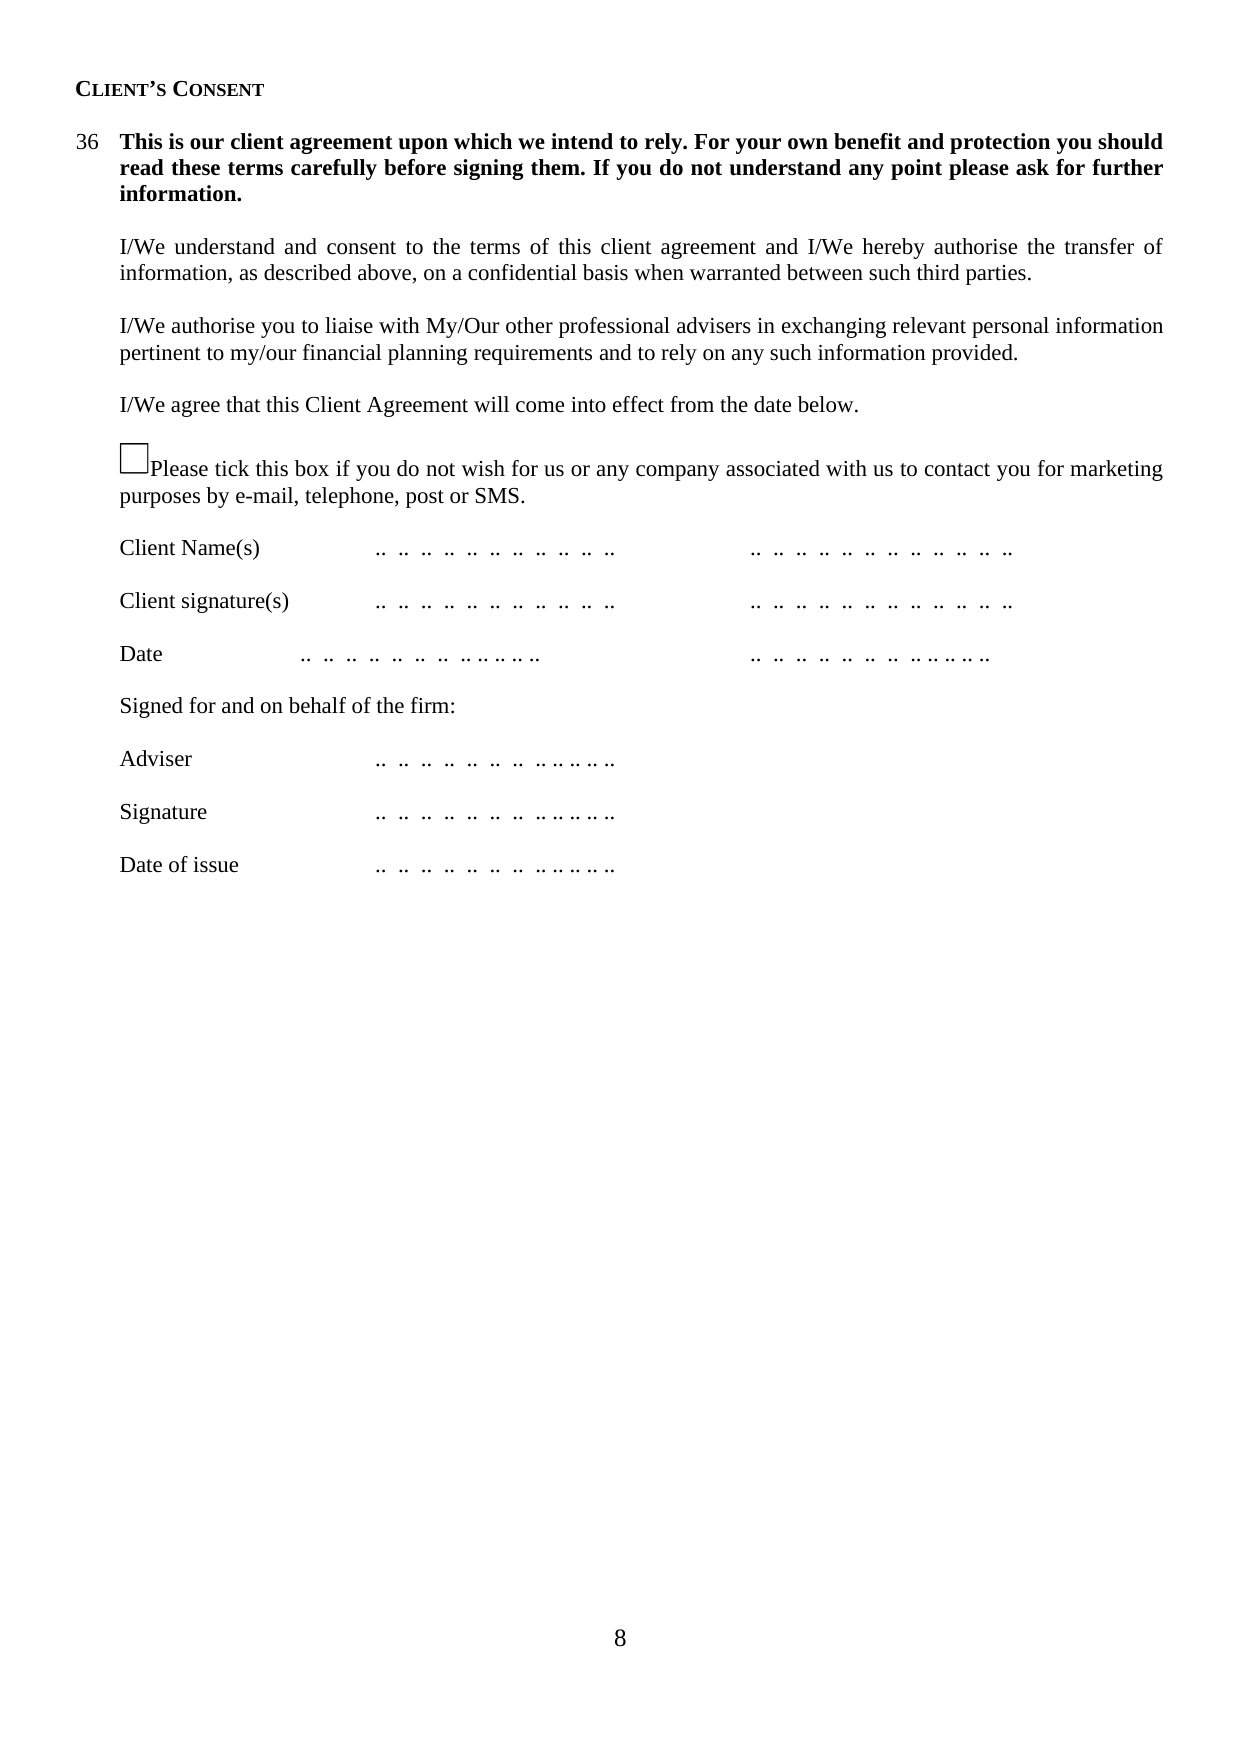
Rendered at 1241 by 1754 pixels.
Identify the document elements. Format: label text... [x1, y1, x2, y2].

text I/We authorise you to liaise with My/Our other professional advisers in exchanging relevant personal information pertinent to my/our financial planning requirements and to rely on any such information provided. [119, 312, 1165, 365]
text I/We understand and consent to the terms of this client agreement and I/We hereby authorise the transfer of information, as described above, on a confidential basis when warranted between such third parties. [119, 233, 1165, 286]
text Client’s Consent [75, 75, 1165, 101]
text Signed for and on behalf of the firm: [119, 693, 1165, 719]
text Please tick this box if you do not wish for us or any company associated with us to contact you for marketing purposes by e-mail, telephone, post or SMS. [119, 444, 1165, 508]
text Adviser .. .. .. .. .. .. .. .. .. .. .. .. [119, 745, 1165, 772]
text Client signature(s) .. .. .. .. .. .. .. .. .. .. .. .. .. .. .. .. .. .. .. .. .. .. .. [119, 587, 1165, 613]
text Date .. .. .. .. .. .. .. .. .. .. .. .. .. .. .. .. .. .. .. .. .. .. .. .. [119, 640, 1165, 666]
list This is our client agreement upon which we intend to rely. For your own benefit and protection you should read these terms carefully before signing them. If you do not understand any point please ask for further information. [76, 128, 1165, 207]
text Client Name(s) .. .. .. .. .. .. .. .. .. .. .. .. .. .. .. .. .. .. .. .. .. .. .. [119, 534, 1165, 561]
text Signature .. .. .. .. .. .. .. .. .. .. .. .. [119, 798, 1165, 824]
text Date of issue .. .. .. .. .. .. .. .. .. .. .. .. [119, 851, 1165, 877]
text I/We agree that this Client Agreement will come into effect from the date below. [119, 391, 1165, 418]
